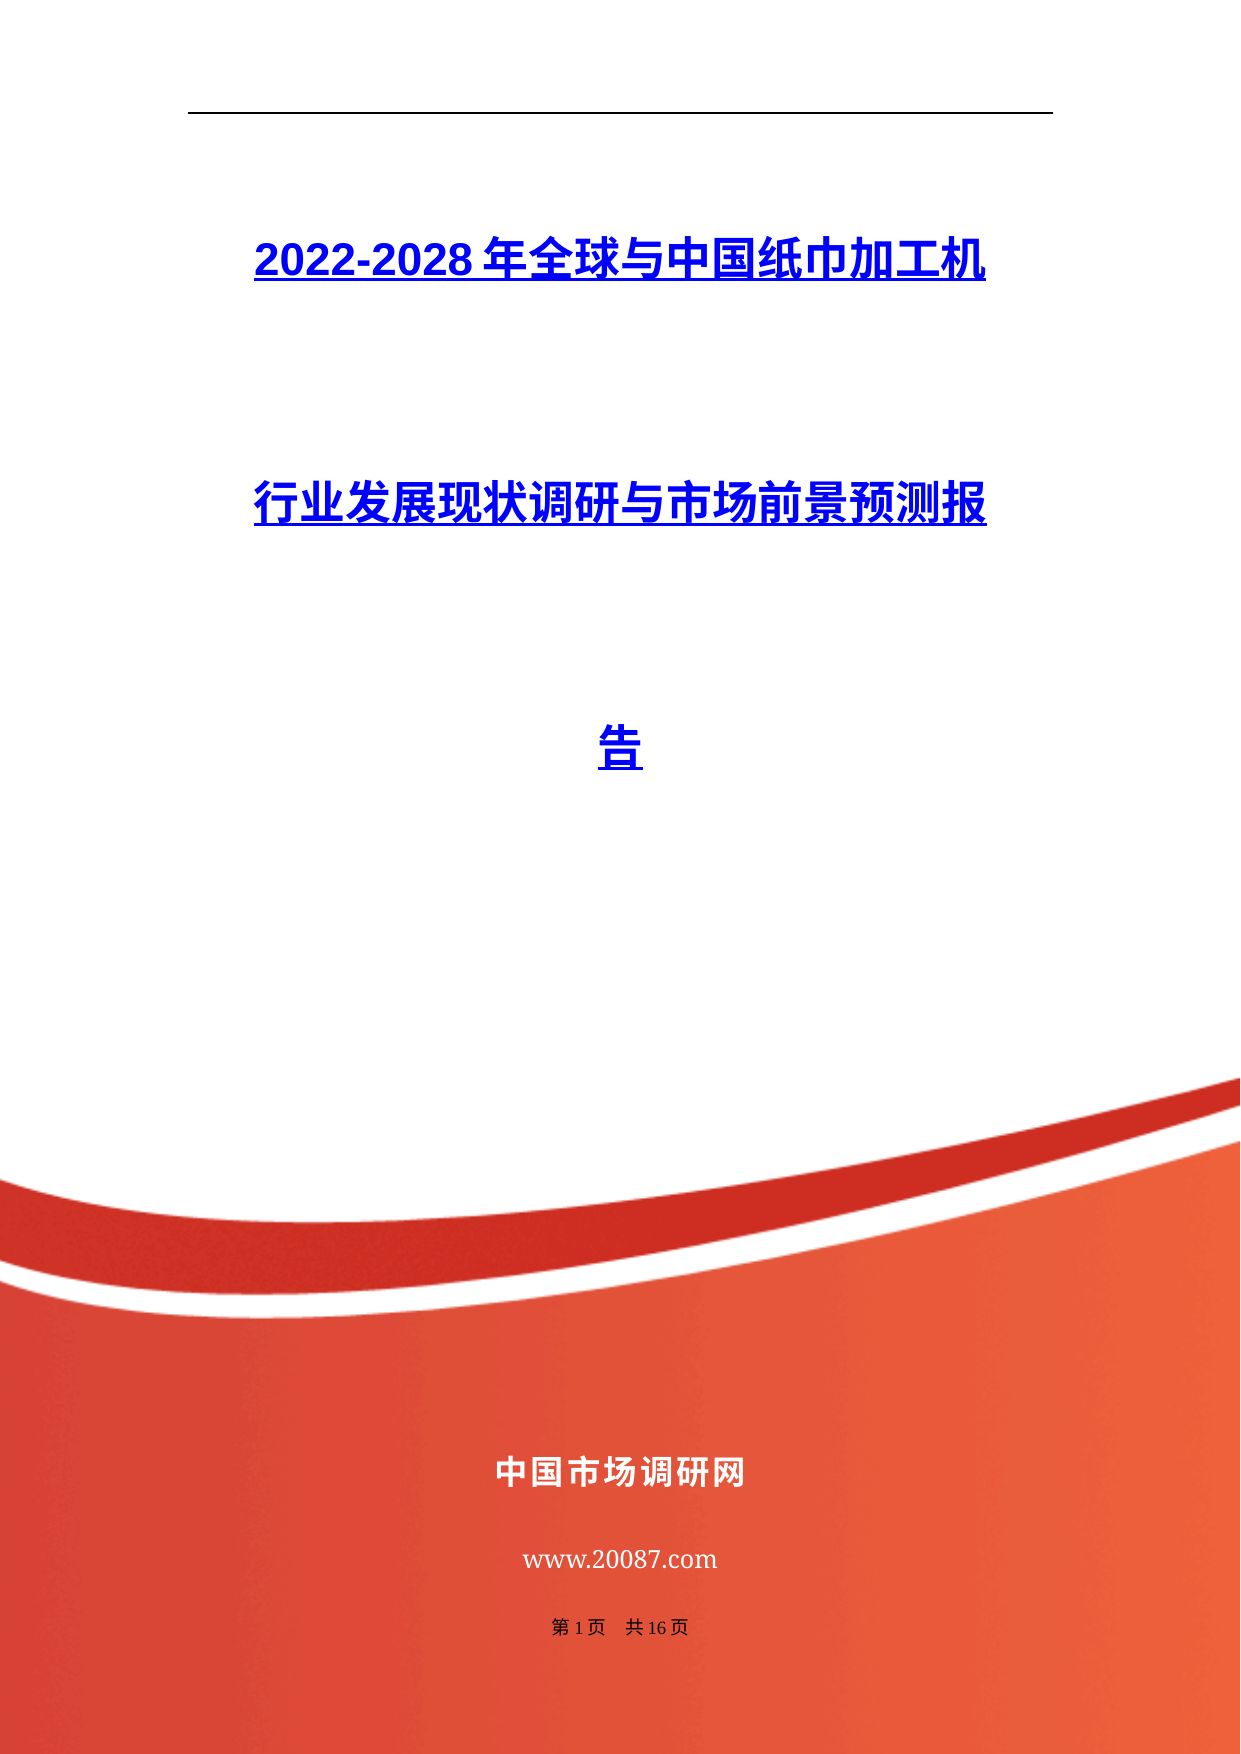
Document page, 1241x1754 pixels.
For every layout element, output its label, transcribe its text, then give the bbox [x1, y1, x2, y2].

table_header 2022-2028年全球与中国纸巾加工机行业发展现状调研与市场前景预测报告 [188, 207, 1053, 871]
picture [0, 1006, 1241, 1754]
text www.20087.com [187, 1526, 1053, 1591]
subtitle 中国市场调研网 [187, 1437, 1053, 1502]
